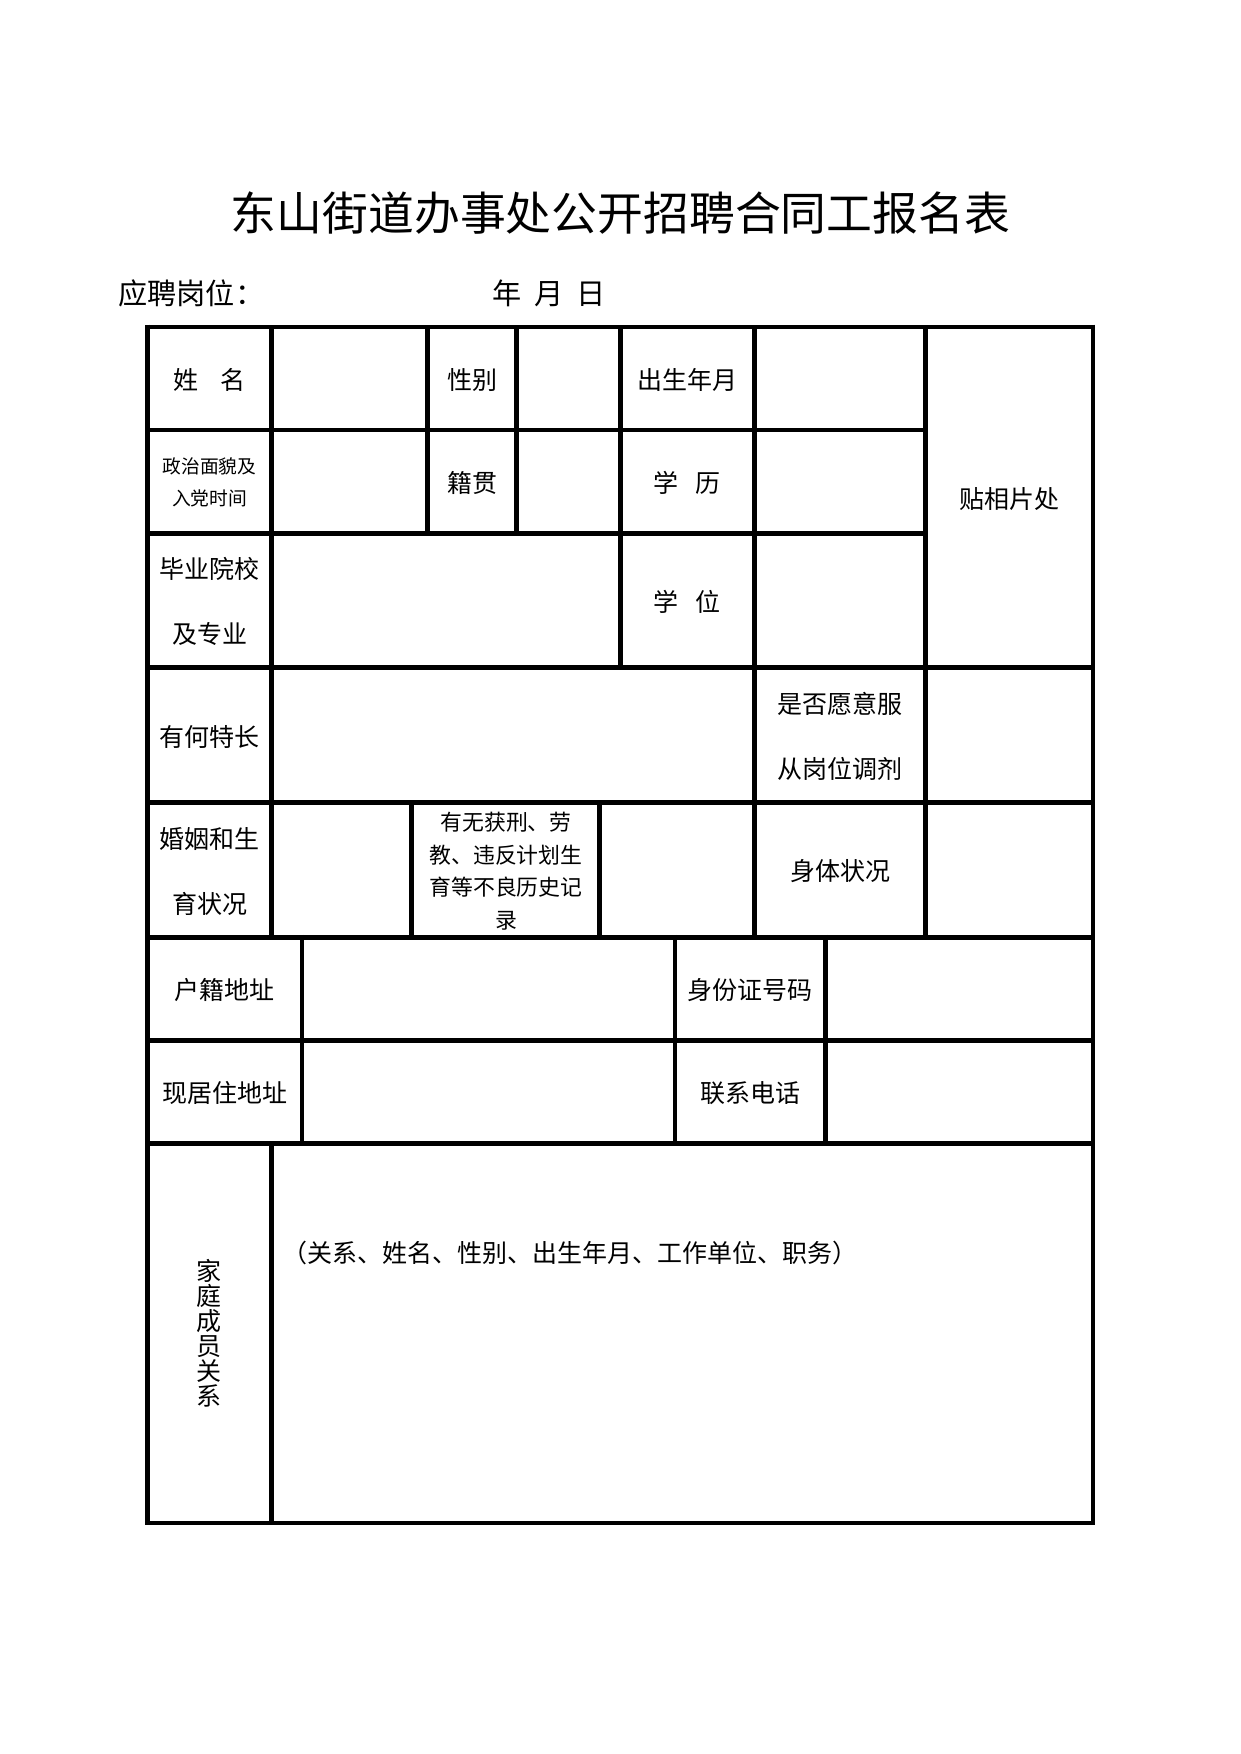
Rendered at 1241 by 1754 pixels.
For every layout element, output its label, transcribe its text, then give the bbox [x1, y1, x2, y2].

table_cell [274, 536, 618, 665]
table_header [519, 329, 618, 428]
table_cell [519, 432, 618, 531]
table_cell [828, 940, 1091, 1038]
table_cell （关系、姓名、性别、出生年月、工作单位、职务） [274, 1146, 1091, 1521]
table_cell 籍贯 [430, 432, 514, 531]
text 东山街道办事处公开招聘合同工报名表 [118, 162, 1122, 259]
table_cell 毕业院校及专业 [150, 536, 269, 665]
text 应聘岗位： 年 月 日 [118, 259, 1122, 324]
table_cell [602, 805, 752, 935]
table_cell [828, 1043, 1091, 1141]
table_cell [757, 536, 923, 665]
table_cell 政治面貌及入党时间 [150, 432, 269, 531]
table_cell 户籍地址 [150, 940, 300, 1038]
table_cell 家庭成员关系 [150, 1146, 269, 1521]
table_cell [274, 805, 409, 935]
table_cell 婚姻和生育状况 [150, 805, 269, 935]
table_header 姓 名 [150, 329, 269, 428]
table_cell 学 位 [623, 536, 752, 665]
table_cell 身份证号码 [677, 940, 823, 1038]
table_header [757, 329, 923, 428]
table_header [274, 329, 425, 428]
table_cell [757, 432, 923, 531]
table_cell 身体状况 [757, 805, 923, 935]
table_header 贴相片处 [928, 329, 1091, 665]
table_cell [304, 1043, 673, 1141]
table_cell [274, 432, 425, 531]
table_cell 是否愿意服从岗位调剂 [757, 670, 923, 800]
table_cell 现居住地址 [150, 1043, 300, 1141]
table_cell [928, 670, 1091, 800]
table_header 性别 [430, 329, 514, 428]
table_cell [928, 805, 1091, 935]
table_cell 学 历 [623, 432, 752, 531]
table_cell 有何特长 [150, 670, 269, 800]
table_cell 联系电话 [677, 1043, 823, 1141]
table_cell 有无获刑、劳教、违反计划生育等不良历史记录 [414, 805, 597, 935]
table_header 出生年月 [623, 329, 752, 428]
table_cell [304, 940, 673, 1038]
table_cell [274, 670, 752, 800]
